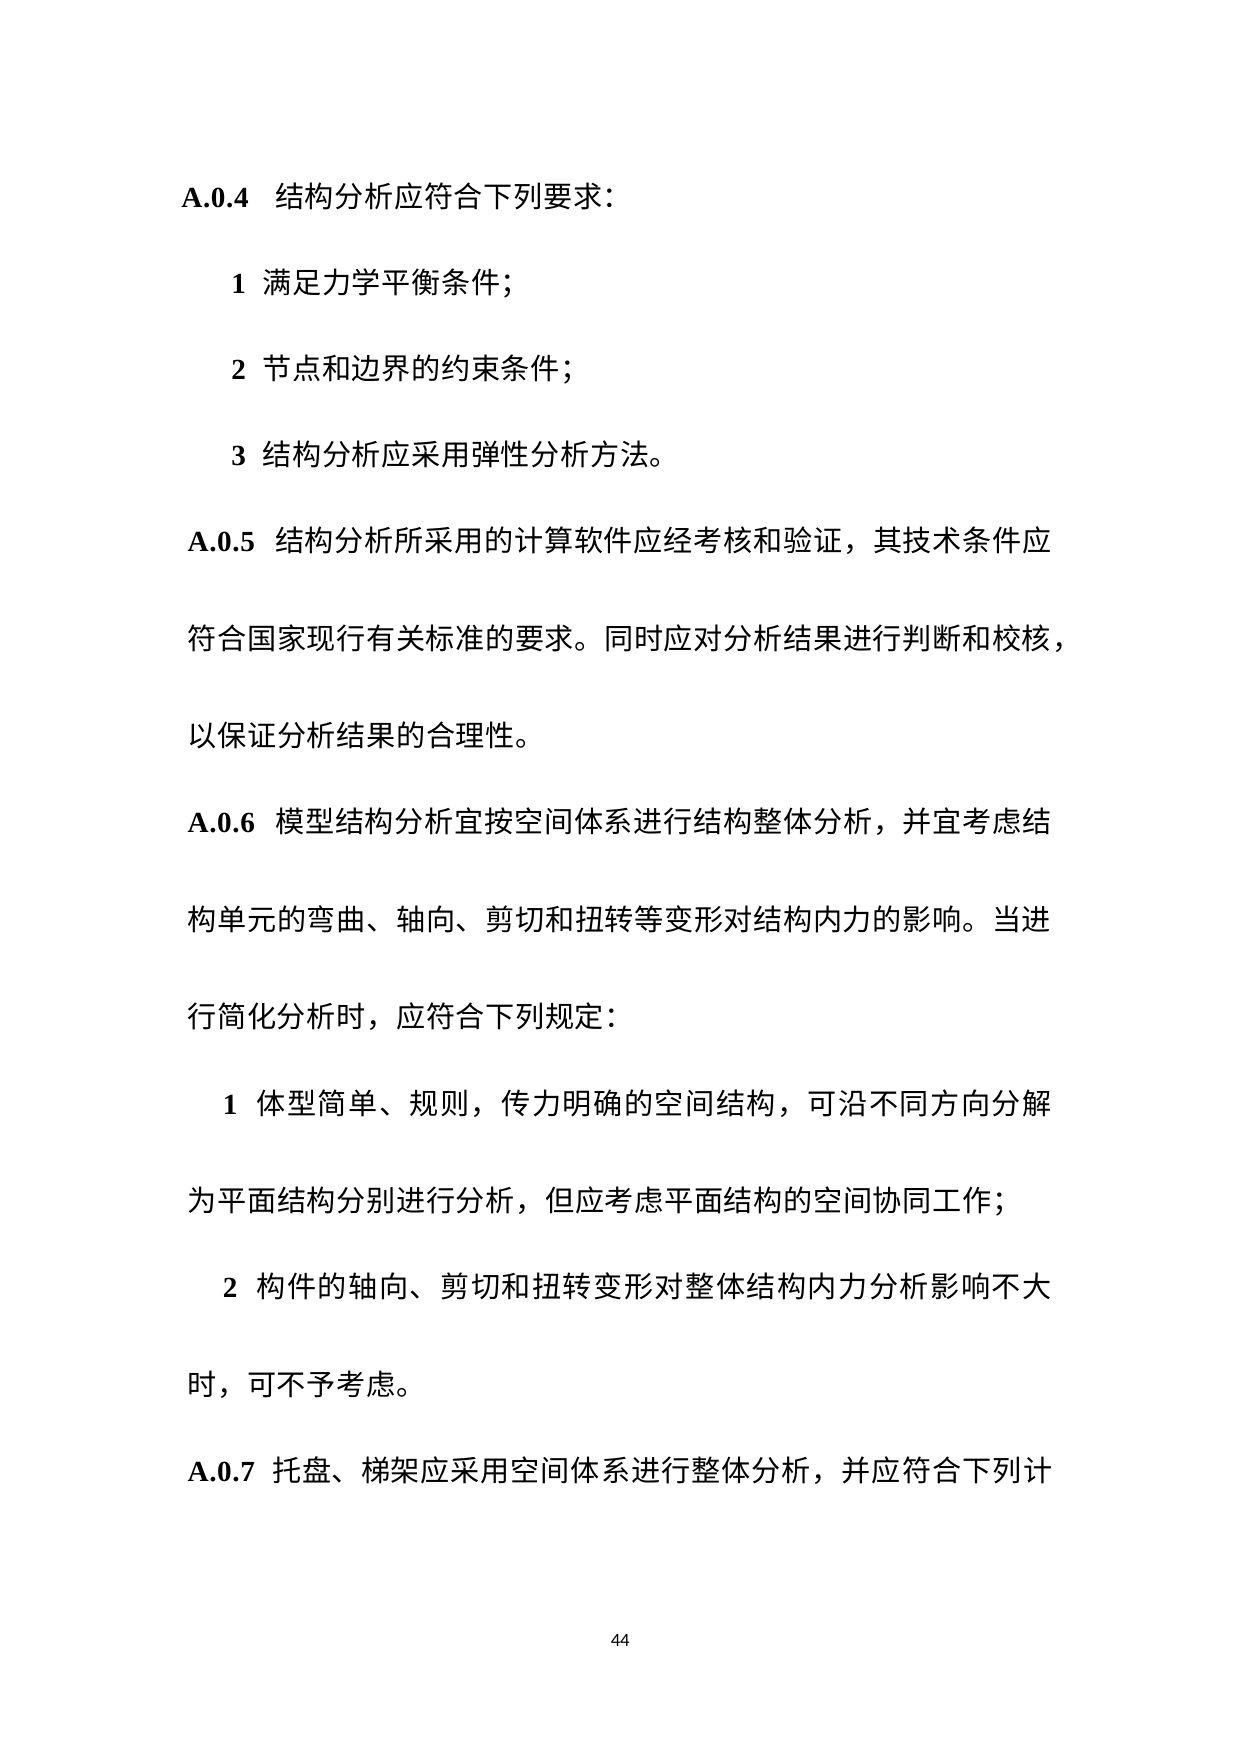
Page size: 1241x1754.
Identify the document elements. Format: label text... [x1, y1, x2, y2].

text 1 体型简单、规则，传力明确的空间结构，可沿不同方向分解为平面结构分别进行分析，但应考虑平面结构的空间协同工作； [187, 1069, 1053, 1231]
text 3 结构分析应采用弹性分析方法。 [231, 420, 1053, 485]
list 模型结构分析宜按空间体系进行结构整体分析，并宜考虑结构单元的弯曲、轴向、剪切和扭转等变形对结构内力的影响。当进行简化分析时，应符合下列规定： [187, 788, 1053, 1048]
text 2 节点和边界的约束条件； [231, 334, 1053, 399]
list 结构分析应符合下列要求： [181, 162, 1053, 227]
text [187, 1436, 1053, 1501]
text 2 构件的轴向、剪切和扭转变形对整体结构内力分析影响不大时，可不予考虑。 [187, 1252, 1053, 1415]
text 1 满足力学平衡条件； [231, 248, 1053, 313]
list 结构分析所采用的计算软件应经考核和验证，其技术条件应符合国家现行有关标准的要求。同时应对分析结果进行判断和校核，以保证分析结果的合理性。 [187, 507, 1053, 767]
